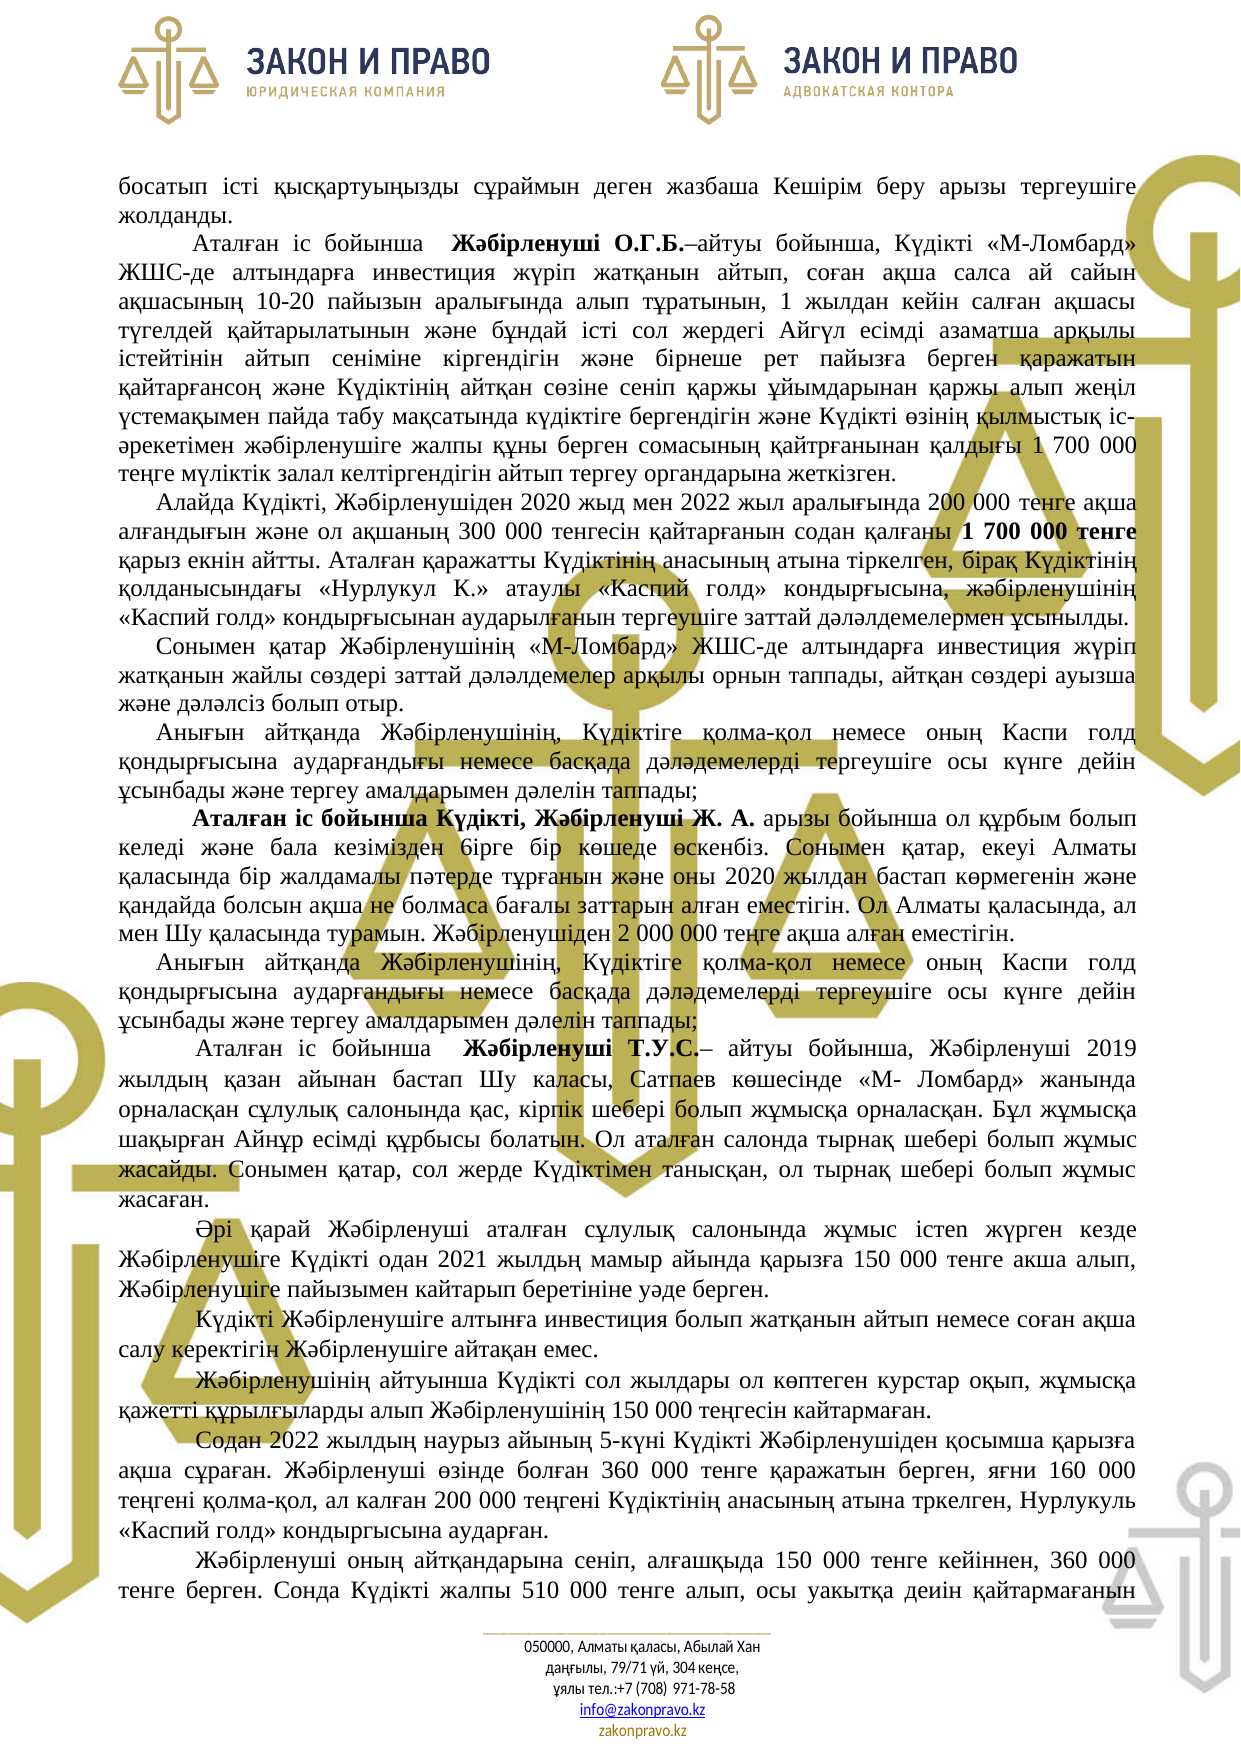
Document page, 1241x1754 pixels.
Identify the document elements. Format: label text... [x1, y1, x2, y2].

text Күдікті Жәбірленушіге алтынға инвестиция болып жатқанын айтып немесе соған ақша салу керектігін Жәбірленушіге айтақан емес. [118, 1304, 1137, 1363]
text Анығын айтқанда Жәбірленушінің, Күдіктіге қолма-қол немесе оның Каспи голд қондырғысына аударғандығы немесе басқада дәләдемелерді тергеушіге осы күнге дейін ұсынбады және тергеу амалдарымен дәлелін таппады; [118, 947, 1137, 1033]
picture [0, 982, 316, 1754]
picture [118, 16, 490, 125]
text Аталған іс бойынша Жәбірленуші О.Г.Б.–айтуы бойынша, Күдікті «М-Ломбард» ЖШС-де алтындарға инвестиция жүріп жатқанын айтып, соған ақша салса ай сайын ақшасының 10-20 пайызын аралығында алып тұратынын, 1 жылдан кейін салған ақшасы түгелдей қайтарылатынын және бұндай істі сол жердегі Айгүл есімді азаматша арқылы істейтінін айтып сеніміне кіргендігін және бірнеше рет пайызға берген қаражатын қайтарғансоң және Күдіктінің айтқан сөзіне сеніп қаржы ұйымдарынан қаржы алып жеңіл үстемақымен пайда табу мақсатында күдіктіге бергендігін және Күдікті өзінің қылмыстық іс-әрекетімен жәбірленушіге жалпы құны берген сомасының қайтрғанынан қалдығы 1 700 000 теңге мүліктік залал келтіргендігін айтып тергеу органдарына жеткізген. [118, 228, 1137, 487]
text Әpi қарай Жәбірленуші аталған сұлулық салонында жұмыс icтen жүрген кезде Жәбірленушіге Күдікті одан 2021 жылдьң мамыр айында қарызға 150 000 тенге акша алып, Жәбірленушіге пайызымен кайтарып беретініне уәде берген. [118, 1214, 1137, 1303]
picture [919, 155, 1241, 1694]
text Сонымен қатар Жәбірленушінің «М-Ломбард» ЖШС-де алтындарға инвестиция жүріп жатқанын жайлы сөздері заттай дәләлдемелер арқылы орнын таппады, айтқан сөздері ауызша және дәләлсіз болып отыр. [118, 631, 1137, 717]
text Жәбірленушінің айтуынша Күдікті сол жылдары ол көптеген курстар оқып, жұмысқа қажетті құрылғыларды алып Жәбірленушінің 150 000 теңгесін кайтармаған. [118, 1365, 1137, 1423]
text Анығын айтқанда Жәбірленушінің, Күдіктіге қолма-қол немесе оның Каспи голд қондырғысына аударғандығы немесе басқада дәләдемелерді тергеушіге осы күнге дейін ұсынбады және тергеу амалдарымен дәлелін таппады; [118, 717, 1137, 803]
text Содан 2022 жылдың наурыз айының 5-күні Күдікті Жәбірленушіден қосымша қарызға ақша сұраған. Жәбірленуші өзінде болған 360 000 тенге қаражатын берген, яғни 160 000 теңгені қолма-қол, ал калған 200 000 теңгені Күдіктінің анасының атына тркелген, Нурлукуль «Каспий голд» кондыргысына аударған. [118, 1425, 1137, 1544]
text Алайда Күдікті, Жәбірленушіден 2020 жыд мен 2022 жыл аралығында 200 000 тенге ақша алғандығын және ол ақшаның 300 000 тенгесін қайтарғанын содан қалғаны 1 700 000 тенге қарыз екнін айтты. Аталған қаражатты Күдіктінің анасының атына тіркелген, бірақ Күдіктінің қолданысындағы «Нурлукул К.» атаулы «Каспий голд» кондырғысына, жәбірленушінің «Каспий голд» кондырғысынан аударылғанын тергеушіге заттай дәләлдемелермен ұсынылды. [118, 487, 1137, 631]
picture [341, 1604, 914, 1754]
text Аталған іс бойынша Күдікті, Жәбірленуші Ж. А. арызы бойынша ол құрбым болып келеді және бала кезімізден 6ipгe бip көшеде өскенбіз. Сонымен қатар, екеуі Алматы қаласында бip жалдамалы пәтерде тұрғанын және оны 2020 жылдан бастап көрмегенін және қандайда болсын ақша не болмаса бағалы заттарын алған еместігін. Ол Алматы қаласында, ал мен Шу қаласында турамын. Жәбірленушіден 2 000 000 теңге ақша алған еместігін. [118, 803, 1137, 947]
picture [660, 14, 1018, 125]
text Аталған іс бойынша Жәбірленуші Т.У.С.– айтуы бойынша, Жәбірленуші 2019 жылдың қазан айынан бастап Шу каласы, Сатпаев көшесінде «М- Ломбард» жанында орналасқан сұлулық салонында қас, кірпік шебері болып жұмысқа орналасқан. Бұл жұмысқа шақырған Айнұр есімді құрбысы болатын. Ол аталған салонда тырнақ шeбepi болып жұмыс жасайды. Сонымен қатар, сол жерде Күдіктімен танысқан, ол тырнақ шебері болып жұмыс жасаған. [118, 1033, 1137, 1213]
